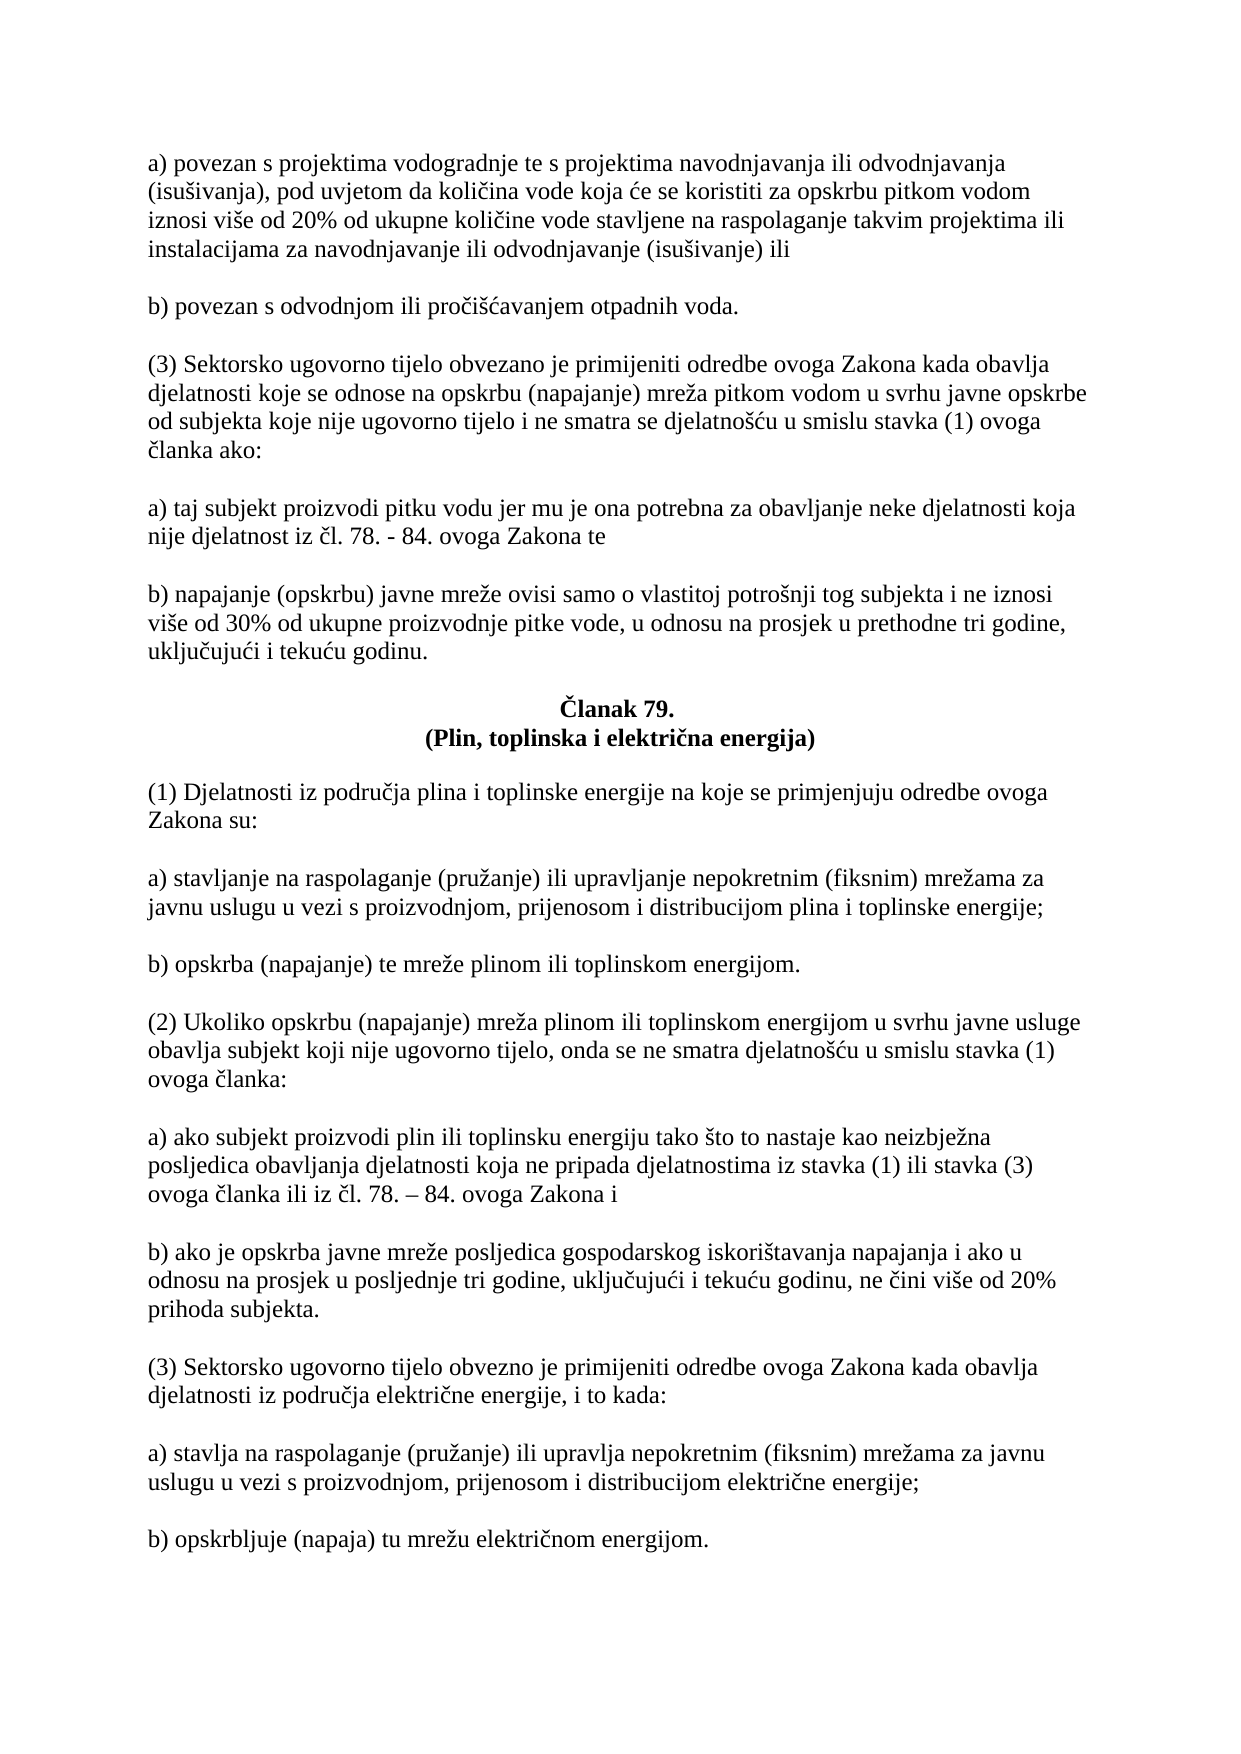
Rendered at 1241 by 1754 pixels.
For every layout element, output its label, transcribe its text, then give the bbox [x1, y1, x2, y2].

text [148, 148, 1093, 665]
text Članak 79. (Plin, toplinska i električna energija) [148, 694, 1093, 752]
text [148, 777, 1093, 1582]
